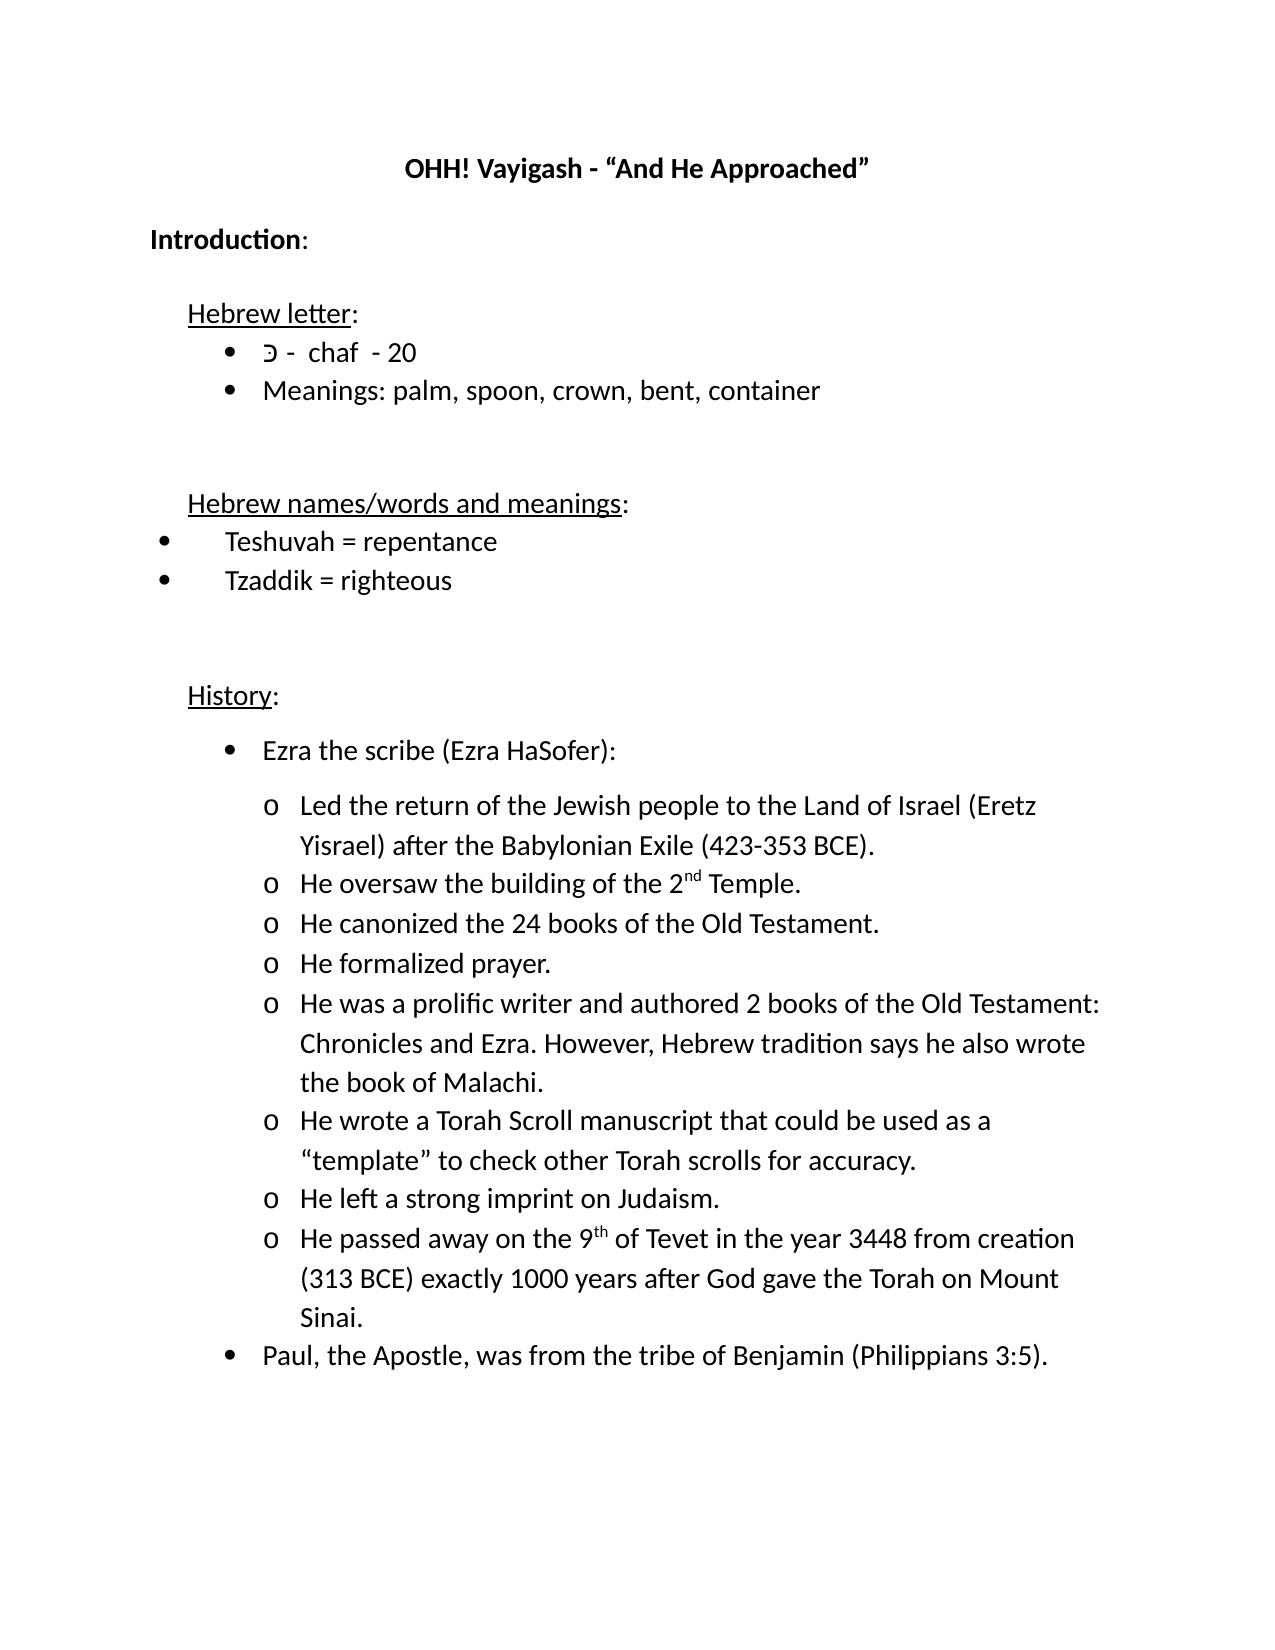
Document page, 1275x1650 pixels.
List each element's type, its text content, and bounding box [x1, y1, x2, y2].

text Hebrew names/words and meanings: [187, 485, 1125, 520]
list He canonized the 24 books of the Old Testament. [262, 905, 1125, 942]
list He was a prolific writer and authored 2 books of the Old Testament: Chronicles and Ezra. However, Hebrew tradition says he also wrote the book of Malachi. [262, 985, 1125, 1099]
text Hebrew letter: [187, 295, 1125, 331]
list Tzaddik = righteous [150, 562, 1125, 597]
list כּ - chaf - 20 [225, 334, 1125, 369]
list Paul, the Apostle, was from the tribe of Benjamin (Philippians 3:5). [225, 1337, 1125, 1373]
text OHH! Vayigash - “And He Approached” [150, 150, 1125, 186]
list He passed away on the 9th of Tevet in the year 3448 from creation (313 BCE) exactly 1000 years after God gave the Torah on Mount Sinai. [262, 1221, 1125, 1334]
list Meanings: palm, spoon, crown, bent, container [225, 372, 1125, 408]
list He formalized prayer. [262, 945, 1125, 982]
list Led the return of the Jewish people to the Land of Israel (Eretz Yisrael) after the Babylonian Exile (423-353 BCE). [262, 787, 1125, 863]
text History: [187, 677, 1125, 712]
list He oversaw the building of the 2nd Temple. [262, 865, 1125, 902]
list Teshuvah = repentance [150, 523, 1125, 559]
text Introduction: [150, 221, 1125, 257]
list Ezra the scribe (Ezra HaSofer): [225, 732, 1125, 768]
list He wrote a Torah Scroll manuscript that could be used as a “template” to check other Torah scrolls for accuracy. [262, 1102, 1125, 1178]
list He left a strong imprint on Judaism. [262, 1181, 1125, 1218]
